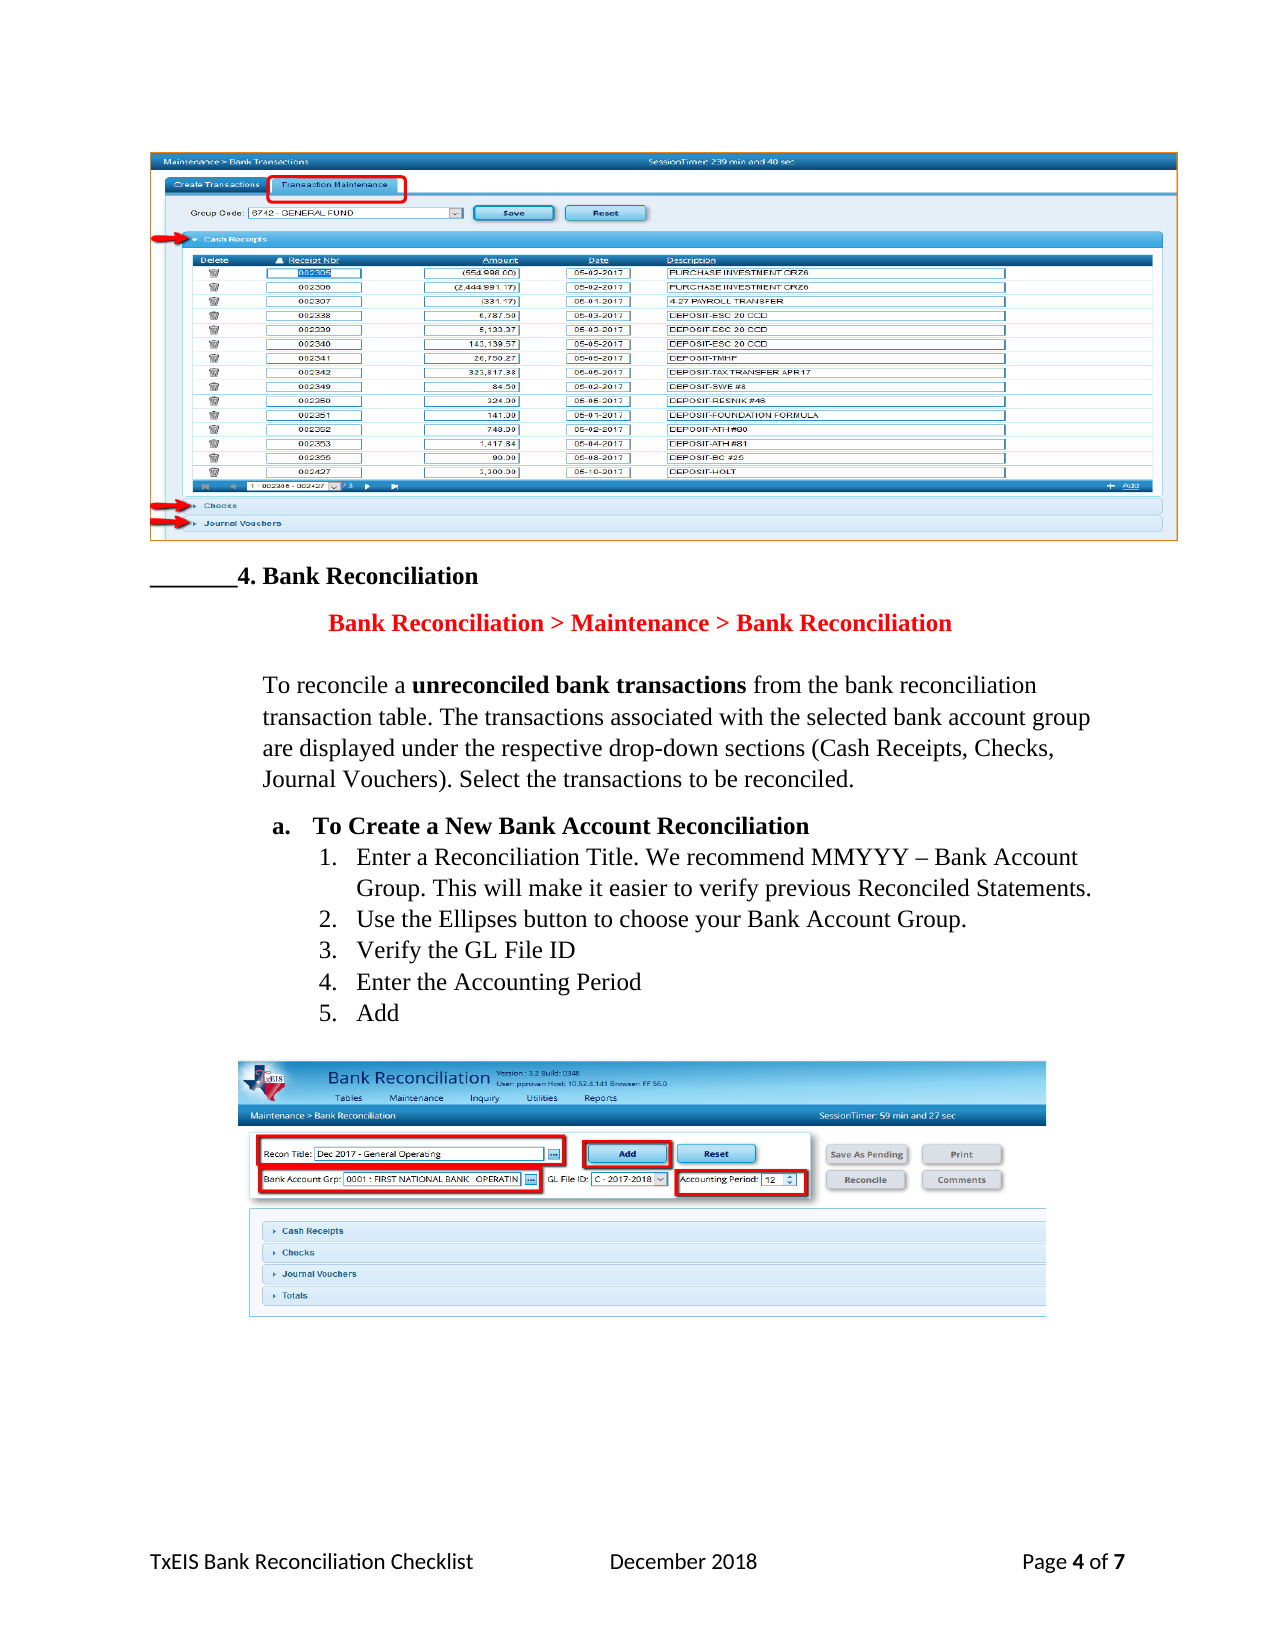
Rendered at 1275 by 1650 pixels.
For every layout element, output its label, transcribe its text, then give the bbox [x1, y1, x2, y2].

list To Create a New Bank Account Reconciliation [272, 811, 1125, 840]
list Enter a Reconciliation Title. We recommend MMYYY – Bank Account Group. This will make it easier to verify previous Reconciled Statements. [319, 842, 1125, 902]
list Add [319, 998, 1125, 1026]
list Enter the Accounting Period [319, 967, 1125, 995]
text _______4. Bank Reconciliation [150, 561, 1125, 589]
text Bank Reconciliation > Maintenance > Bank Reconciliation To reconcile a unreconciled bank transactions from the bank reconciliation transaction table. The transactions associated with the selected bank account group are displayed under the respective drop-down sections (Cash Receipts, Checks, Journal Vouchers). Select the transactions to be reconciled. [262, 608, 1125, 792]
picture [238, 1059, 1047, 1321]
list Verify the GL File ID [319, 936, 1125, 964]
list Use the Ellipses button to choose your Bank Account Group. [319, 904, 1125, 933]
picture [150, 150, 1183, 542]
